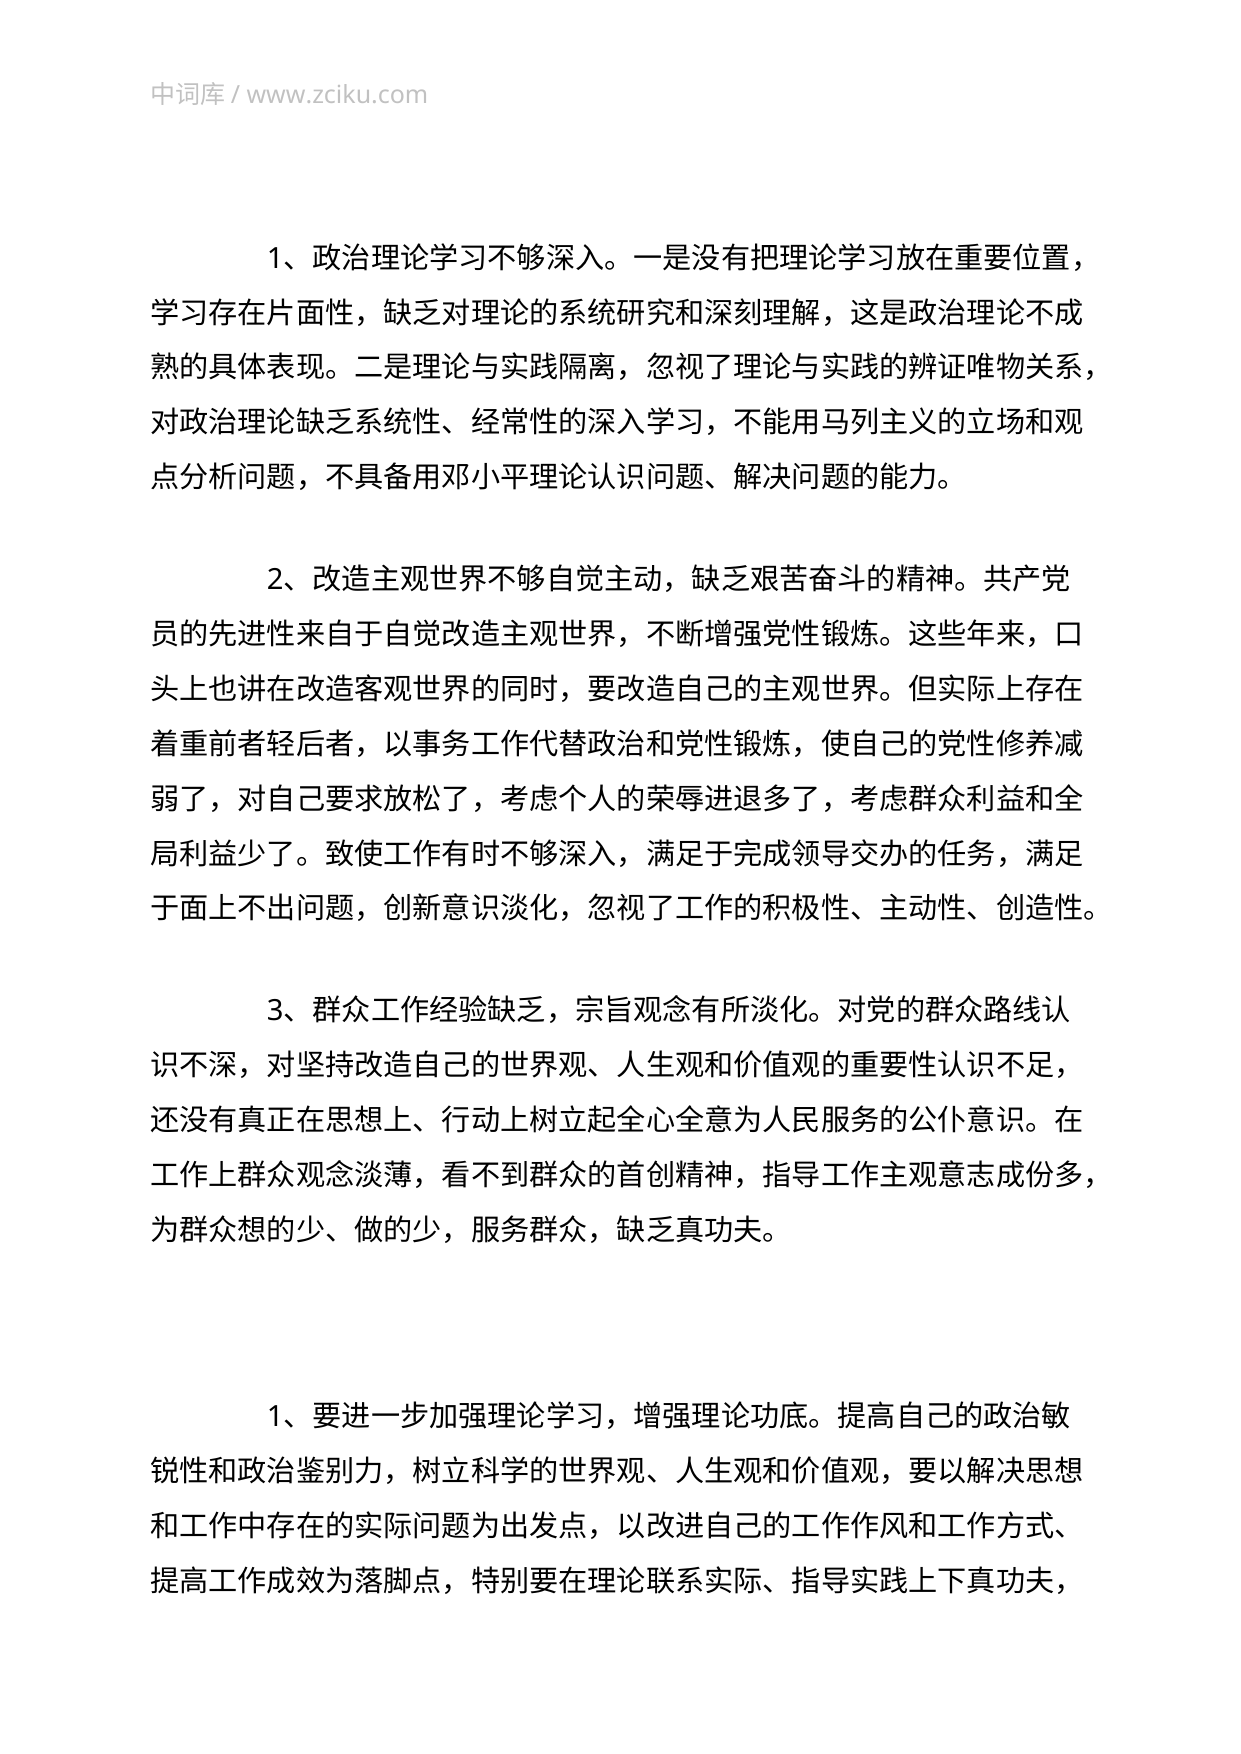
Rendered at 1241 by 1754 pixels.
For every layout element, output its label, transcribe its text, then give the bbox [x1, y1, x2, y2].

text 2、改造主观世界不够自觉主动，缺乏艰苦奋斗的精神。共产党员的先进性来自于自觉改造主观世界，不断增强党性锻炼。这些年来，口头上也讲在改造客观世界的同时，要改造自己的主观世界。但实际上存在着重前者轻后者，以事务工作代替政治和党性锻炼，使自己的党性修养减弱了，对自己要求放松了，考虑个人的荣辱进退多了，考虑群众利益和全局利益少了。致使工作有时不够深入，满足于完成领导交办的任务，满足于面上不出问题，创新意识淡化，忽视了工作的积极性、主动性、创造性。 [150, 556, 1090, 927]
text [150, 1392, 1090, 1599]
text 3、群众工作经验缺乏，宗旨观念有所淡化。对党的群众路线认识不深，对坚持改造自己的世界观、人生观和价值观的重要性认识不足，还没有真正在思想上、行动上树立起全心全意为人民服务的公仆意识。在工作上群众观念淡薄，看不到群众的首创精神，指导工作主观意志成份多，为群众想的少、做的少，服务群众，缺乏真功夫。 [150, 987, 1090, 1249]
text 1、政治理论学习不够深入。一是没有把理论学习放在重要位置，学习存在片面性，缺乏对理论的系统研究和深刻理解，这是政治理论不成熟的具体表现。二是理论与实践隔离，忽视了理论与实践的辨证唯物关系，对政治理论缺乏系统性、经常性的深入学习，不能用马列主义的立场和观点分析问题，不具备用邓小平理论认识问题、解决问题的能力。 [150, 234, 1090, 496]
